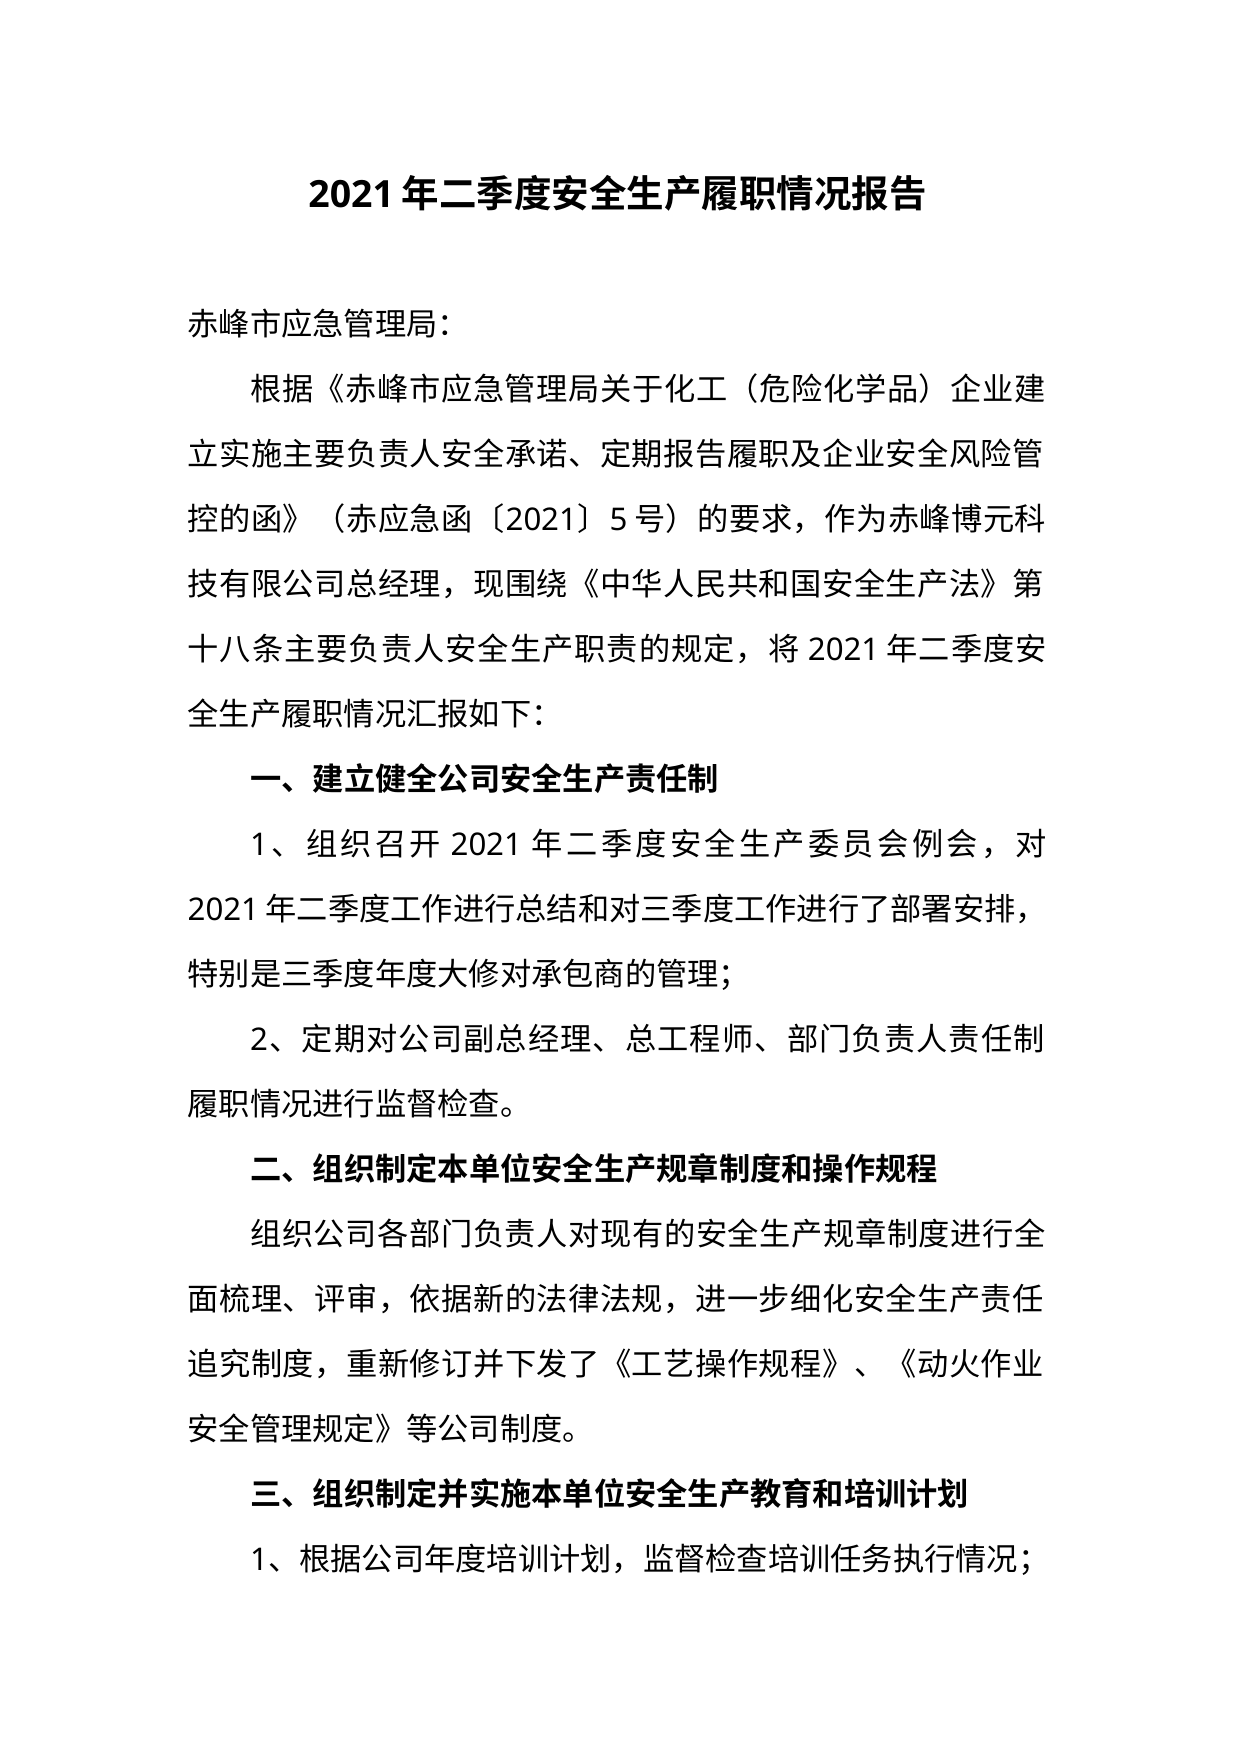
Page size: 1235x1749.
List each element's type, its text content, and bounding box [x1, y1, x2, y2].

text 1、组织召开2021年二季度安全生产委员会例会，对2021年二季度工作进行总结和对三季度工作进行了部署安排，特别是三季度年度大修对承包商的管理； [187, 809, 1047, 1004]
text 2021年二季度安全生产履职情况报告 [187, 159, 1047, 224]
text 组织公司各部门负责人对现有的安全生产规章制度进行全面梳理、评审，依据新的法律法规，进一步细化安全生产责任追究制度，重新修订并下发了《工艺操作规程》、《动火作业安全管理规定》等公司制度。 [187, 1199, 1047, 1459]
text 一、建立健全公司安全生产责任制 [187, 744, 1047, 809]
text 1、根据公司年度培训计划，监督检查培训任务执行情况； [187, 1524, 1047, 1589]
text 三、组织制定并实施本单位安全生产教育和培训计划 [187, 1459, 1047, 1524]
text 二、组织制定本单位安全生产规章制度和操作规程 [187, 1134, 1047, 1199]
text 根据《赤峰市应急管理局关于化工（危险化学品）企业建立实施主要负责人安全承诺、定期报告履职及企业安全风险管控的函》（赤应急函〔2021〕5号）的要求，作为赤峰博元科技有限公司总经理，现围绕《中华人民共和国安全生产法》第十八条主要负责人安全生产职责的规定，将2021年二季度安全生产履职情况汇报如下： [187, 354, 1047, 744]
text 赤峰市应急管理局： [187, 289, 1047, 354]
text 2、定期对公司副总经理、总工程师、部门负责人责任制履职情况进行监督检查。 [187, 1004, 1047, 1134]
